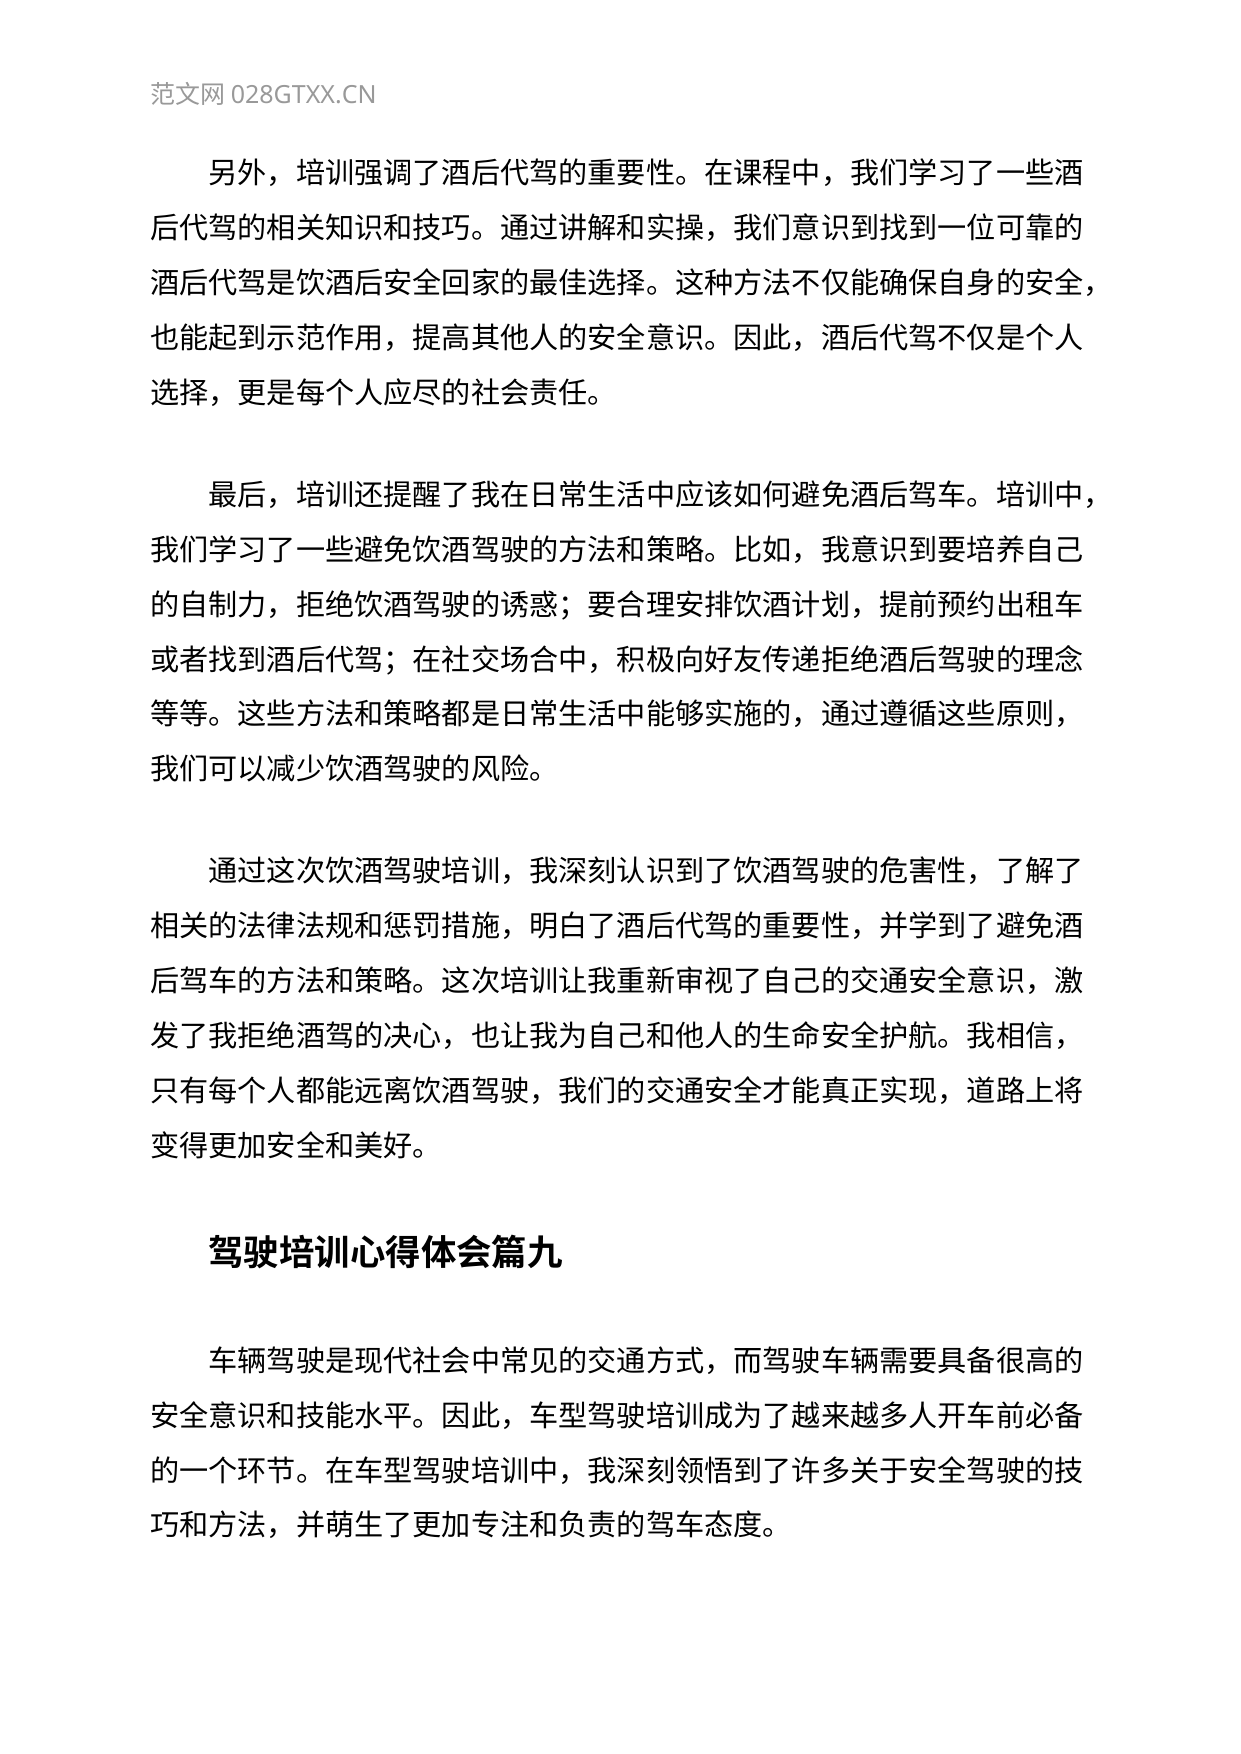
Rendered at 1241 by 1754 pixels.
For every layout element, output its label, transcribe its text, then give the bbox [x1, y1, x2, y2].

text 驾驶培训心得体会篇九 [150, 1224, 1090, 1275]
text 通过这次饮酒驾驶培训，我深刻认识到了饮酒驾驶的危害性，了解了相关的法律法规和惩罚措施，明白了酒后代驾的重要性，并学到了避免酒后驾车的方法和策略。这次培训让我重新审视了自己的交通安全意识，激发了我拒绝酒驾的决心，也让我为自己和他人的生命安全护航。我相信，只有每个人都能远离饮酒驾驶，我们的交通安全才能真正实现，道路上将变得更加安全和美好。 [150, 848, 1090, 1164]
text 车辆驾驶是现代社会中常见的交通方式，而驾驶车辆需要具备很高的安全意识和技能水平。因此，车型驾驶培训成为了越来越多人开车前必备的一个环节。在车型驾驶培训中，我深刻领悟到了许多关于安全驾驶的技巧和方法，并萌生了更加专注和负责的驾车态度。 [150, 1337, 1090, 1544]
text 最后，培训还提醒了我在日常生活中应该如何避免酒后驾车。培训中，我们学习了一些避免饮酒驾驶的方法和策略。比如，我意识到要培养自己的自制力，拒绝饮酒驾驶的诱惑；要合理安排饮酒计划，提前预约出租车或者找到酒后代驾；在社交场合中，积极向好友传递拒绝酒后驾驶的理念等等。这些方法和策略都是日常生活中能够实施的，通过遵循这些原则，我们可以减少饮酒驾驶的风险。 [150, 471, 1090, 788]
text 另外，培训强调了酒后代驾的重要性。在课程中，我们学习了一些酒后代驾的相关知识和技巧。通过讲解和实操，我们意识到找到一位可靠的酒后代驾是饮酒后安全回家的最佳选择。这种方法不仅能确保自身的安全，也能起到示范作用，提高其他人的安全意识。因此，酒后代驾不仅是个人选择，更是每个人应尽的社会责任。 [150, 150, 1090, 412]
